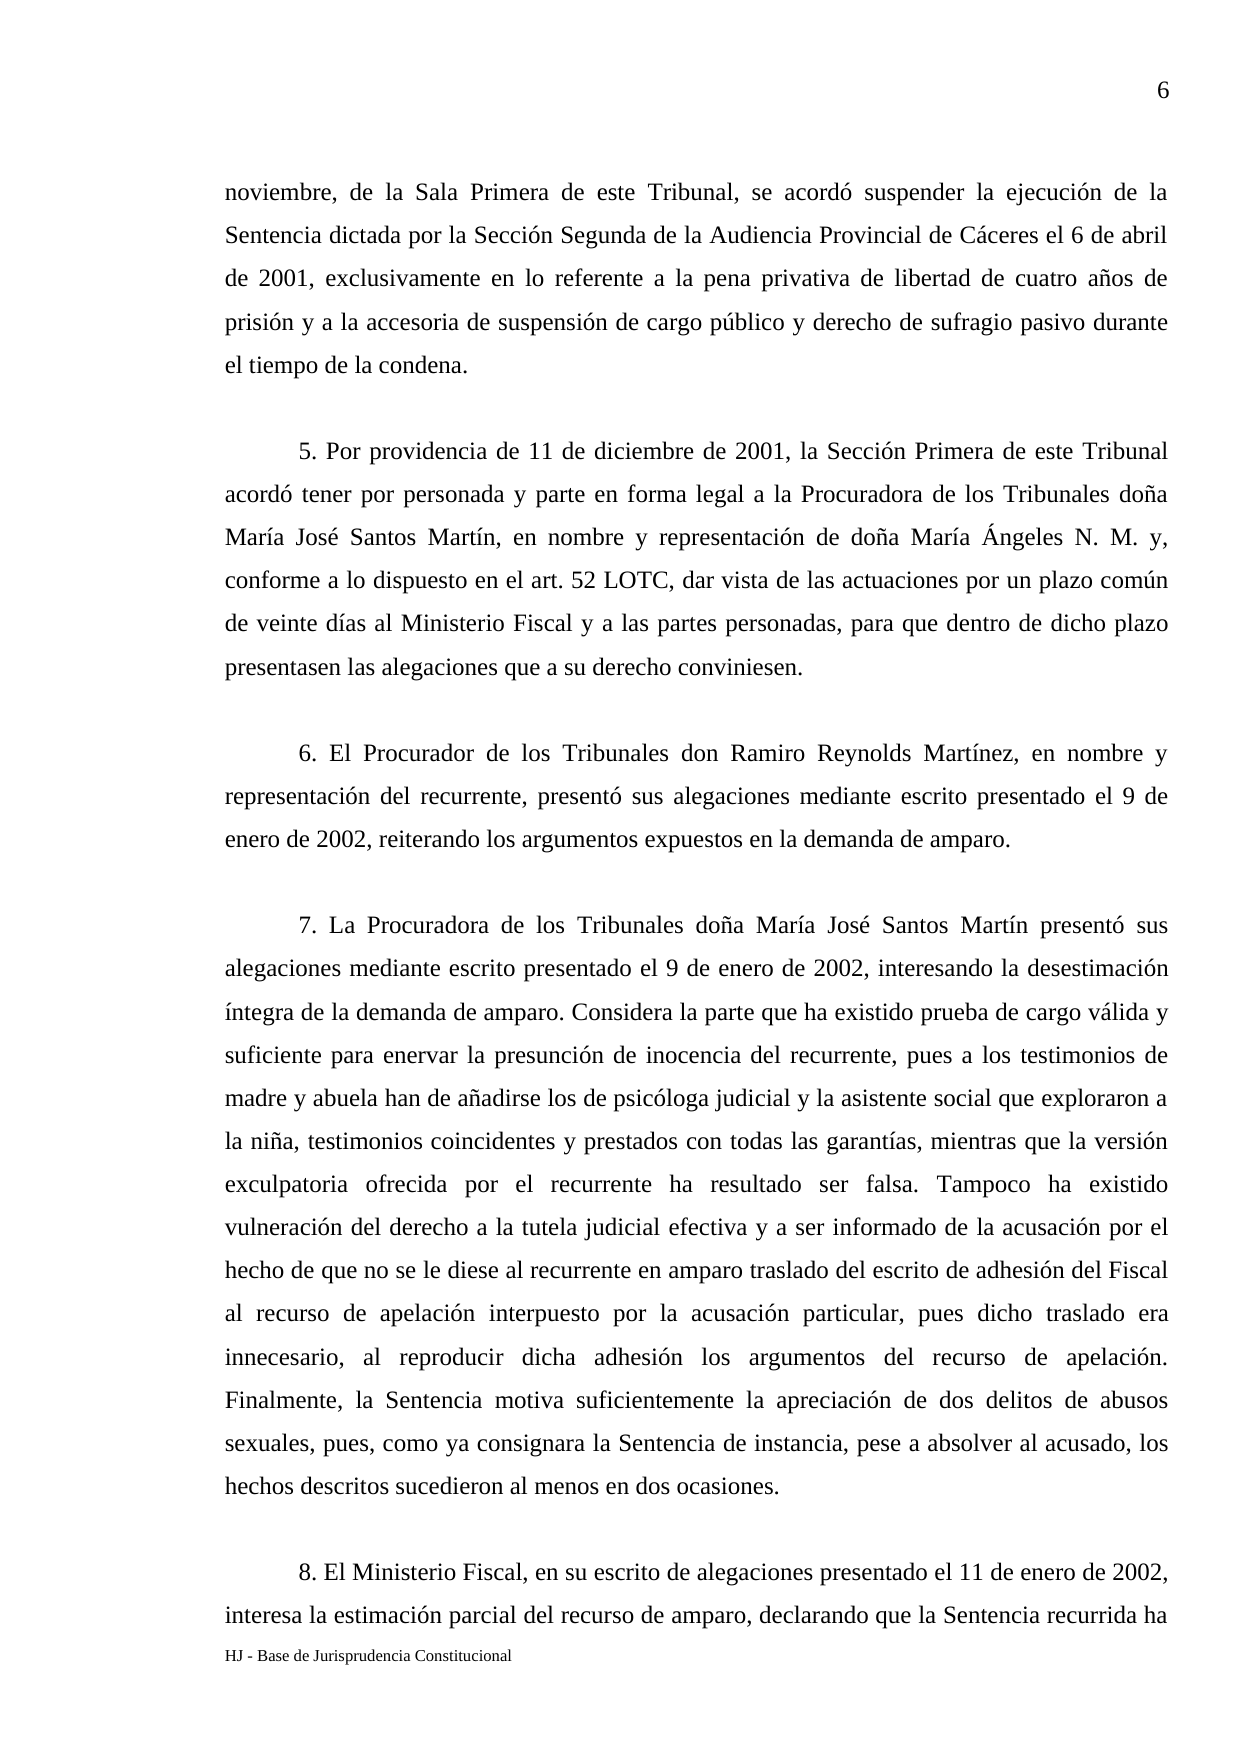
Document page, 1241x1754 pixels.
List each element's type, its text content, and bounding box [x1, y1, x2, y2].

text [224, 177, 1169, 378]
text 7. La Procuradora de los Tribunales doña María José Santos Martín presentó sus alegaciones mediante escrito presentado el 9 de enero de 2002, interesando la desestimación íntegra de la demanda de amparo. Considera la parte que ha existido prueba de cargo válida y suficiente para enervar la presunción de inocencia del recurrente, pues a los testimonios de madre y abuela han de añadirse los de psicóloga judicial y la asistente social que exploraron a la niña, testimonios coincidentes y prestados con todas las garantías, mientras que la versión exculpatoria ofrecida por el recurrente ha resultado ser falsa. Tampoco ha existido vulneración del derecho a la tutela judicial efectiva y a ser informado de la acusación por el hecho de que no se le diese al recurrente en amparo traslado del escrito de adhesión del Fiscal al recurso de apelación interpuesto por la acusación particular, pues dicho traslado era innecesario, al reproducir dicha adhesión los argumentos del recurso de apelación. Finalmente, la Sentencia motiva suficientemente la apreciación de dos delitos de abusos sexuales, pues, como ya consignara la Sentencia de instancia, pese a absolver al acusado, los hechos descritos sucedieron al menos en dos ocasiones. [224, 910, 1169, 1500]
text 6. El Procurador de los Tribunales don Ramiro Reynolds Martínez, en nombre y representación del recurrente, presentó sus alegaciones mediante escrito presentado el 9 de enero de 2002, reiterando los argumentos expuestos en la demanda de amparo. [224, 738, 1169, 853]
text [224, 1557, 1169, 1629]
text 5. Por providencia de 11 de diciembre de 2001, la Sección Primera de este Tribunal acordó tener por personada y parte en forma legal a la Procuradora de los Tribunales doña María José Santos Martín, en nombre y representación de doña María Ángeles N. M. y, conforme a lo dispuesto en el art. 52 LOTC, dar vista de las actuaciones por un plazo común de veinte días al Ministerio Fiscal y a las partes personadas, para que dentro de dicho plazo presentasen las alegaciones que a su derecho conviniesen. [224, 436, 1169, 680]
